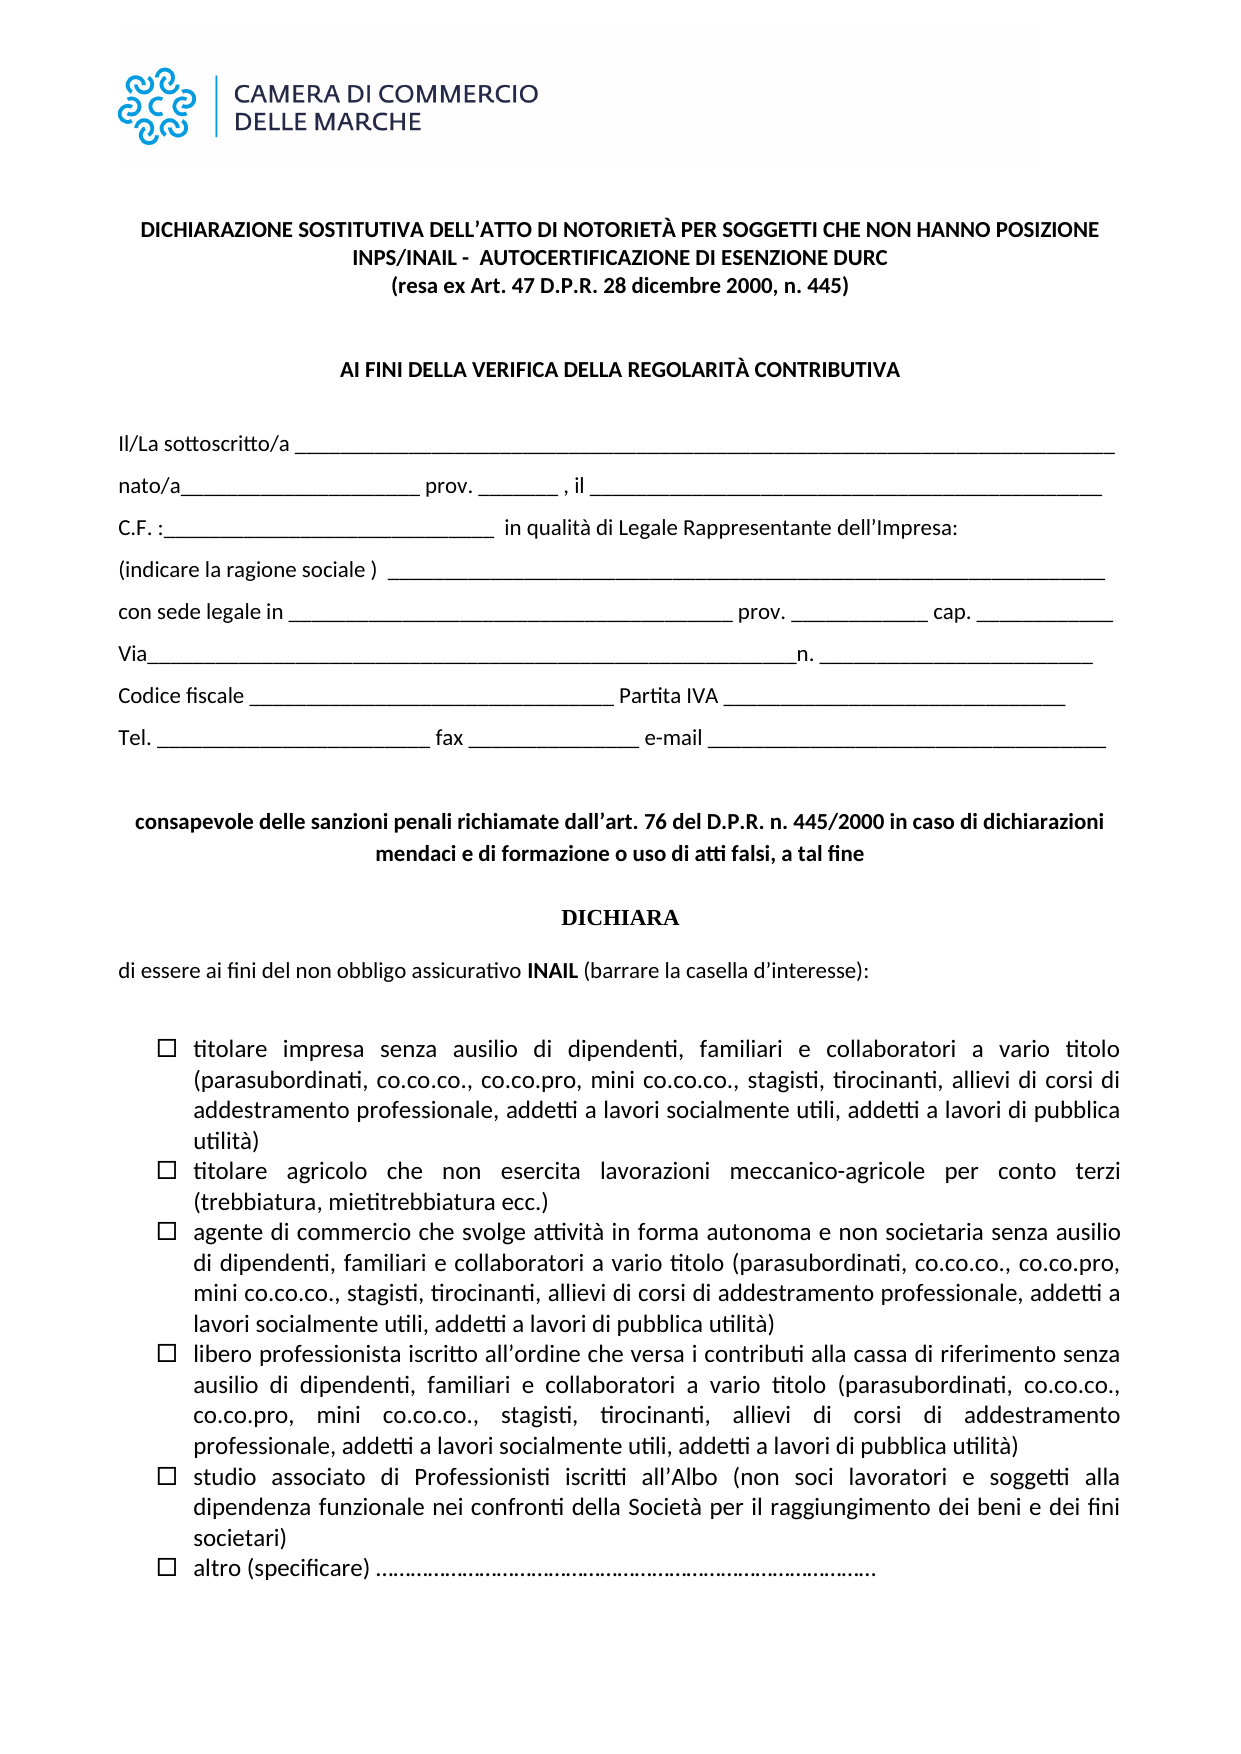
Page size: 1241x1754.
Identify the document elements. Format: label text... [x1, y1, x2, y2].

picture [118, 29, 1040, 164]
list libero professionista iscritto all’ordine che versa i contributi alla cassa di riferimento senza ausilio di dipendenti, familiari e collaboratori a vario titolo (parasubordinati, co.co.co., co.co.pro, mini co.co.co., stagisti, tirocinanti, allievi di corsi di addestramento professionale, addetti a lavori socialmente utili, addetti a lavori di pubblica utilità) [156, 1338, 1122, 1461]
text (resa ex Art. 47 D.P.R. 28 dicembre 2000, n. 445) [118, 271, 1122, 299]
text consapevole delle sanzioni penali richiamate dall’art. 76 del D.P.R. n. 445/2000 in caso di dichiarazioni mendaci e di formazione o uso di atti falsi, a tal fine [118, 807, 1122, 867]
text Il/La sottoscritto/a ________________________________________________________________________ [118, 429, 1122, 457]
text (indicare la ragione sociale ) _______________________________________________________________ [118, 555, 1122, 583]
list titolare agricolo che non esercita lavorazioni meccanico-agricole per conto terzi (trebbiatura, mietitrebbiatura ecc.) [156, 1155, 1122, 1216]
text C.F. :_____________________________ in qualità di Legale Rappresentante dell’Impresa: [118, 513, 1122, 541]
text Codice fiscale ________________________________ Partita IVA ______________________________ [118, 681, 1122, 709]
list agente di commercio che svolge attività in forma autonoma e non societaria senza ausilio di dipendenti, familiari e collaboratori a vario titolo (parasubordinati, co.co.co., co.co.pro, mini co.co.co., stagisti, tirocinanti, allievi di corsi di addestramento professionale, addetti a lavori socialmente utili, addetti a lavori di pubblica utilità) [156, 1216, 1122, 1338]
list altro (specificare) …………………………………………………………………………… [156, 1552, 1122, 1583]
text Tel. ________________________ fax _______________ e-mail ___________________________________ [118, 723, 1122, 751]
text DICHIARA [118, 904, 1122, 930]
list studio associato di Professionisti iscritti all’Albo (non soci lavoratori e soggetti alla dipendenza funzionale nei confronti della Società per il raggiungimento dei beni e dei fini societari) [156, 1461, 1122, 1552]
text Via_________________________________________________________n. ________________________ [118, 639, 1122, 667]
text nato/a_____________________ prov. _______ , il _____________________________________________ [118, 471, 1122, 499]
text di essere ai fini del non obbligo assicurativo INAIL (barrare la casella d’interesse): [118, 956, 1122, 984]
text DICHIARAZIONE SOSTITUTIVA DELL’ATTO DI NOTORIETÀ PER SOGGETTI CHE NON HANNO POSIZIONE INPS/INAIL - AUTOCERTIFICAZIONE DI ESENZIONE DURC [118, 215, 1122, 271]
text con sede legale in _______________________________________ prov. ____________ cap. ____________ [118, 597, 1122, 625]
text AI FINI DELLA VERIFICA DELLA REGOLARITÀ CONTRIBUTIVA [118, 355, 1122, 383]
list titolare impresa senza ausilio di dipendenti, familiari e collaboratori a vario titolo (parasubordinati, co.co.co., co.co.pro, mini co.co.co., stagisti, tirocinanti, allievi di corsi di addestramento professionale, addetti a lavori socialmente utili, addetti a lavori di pubblica utilità) [156, 1033, 1122, 1155]
